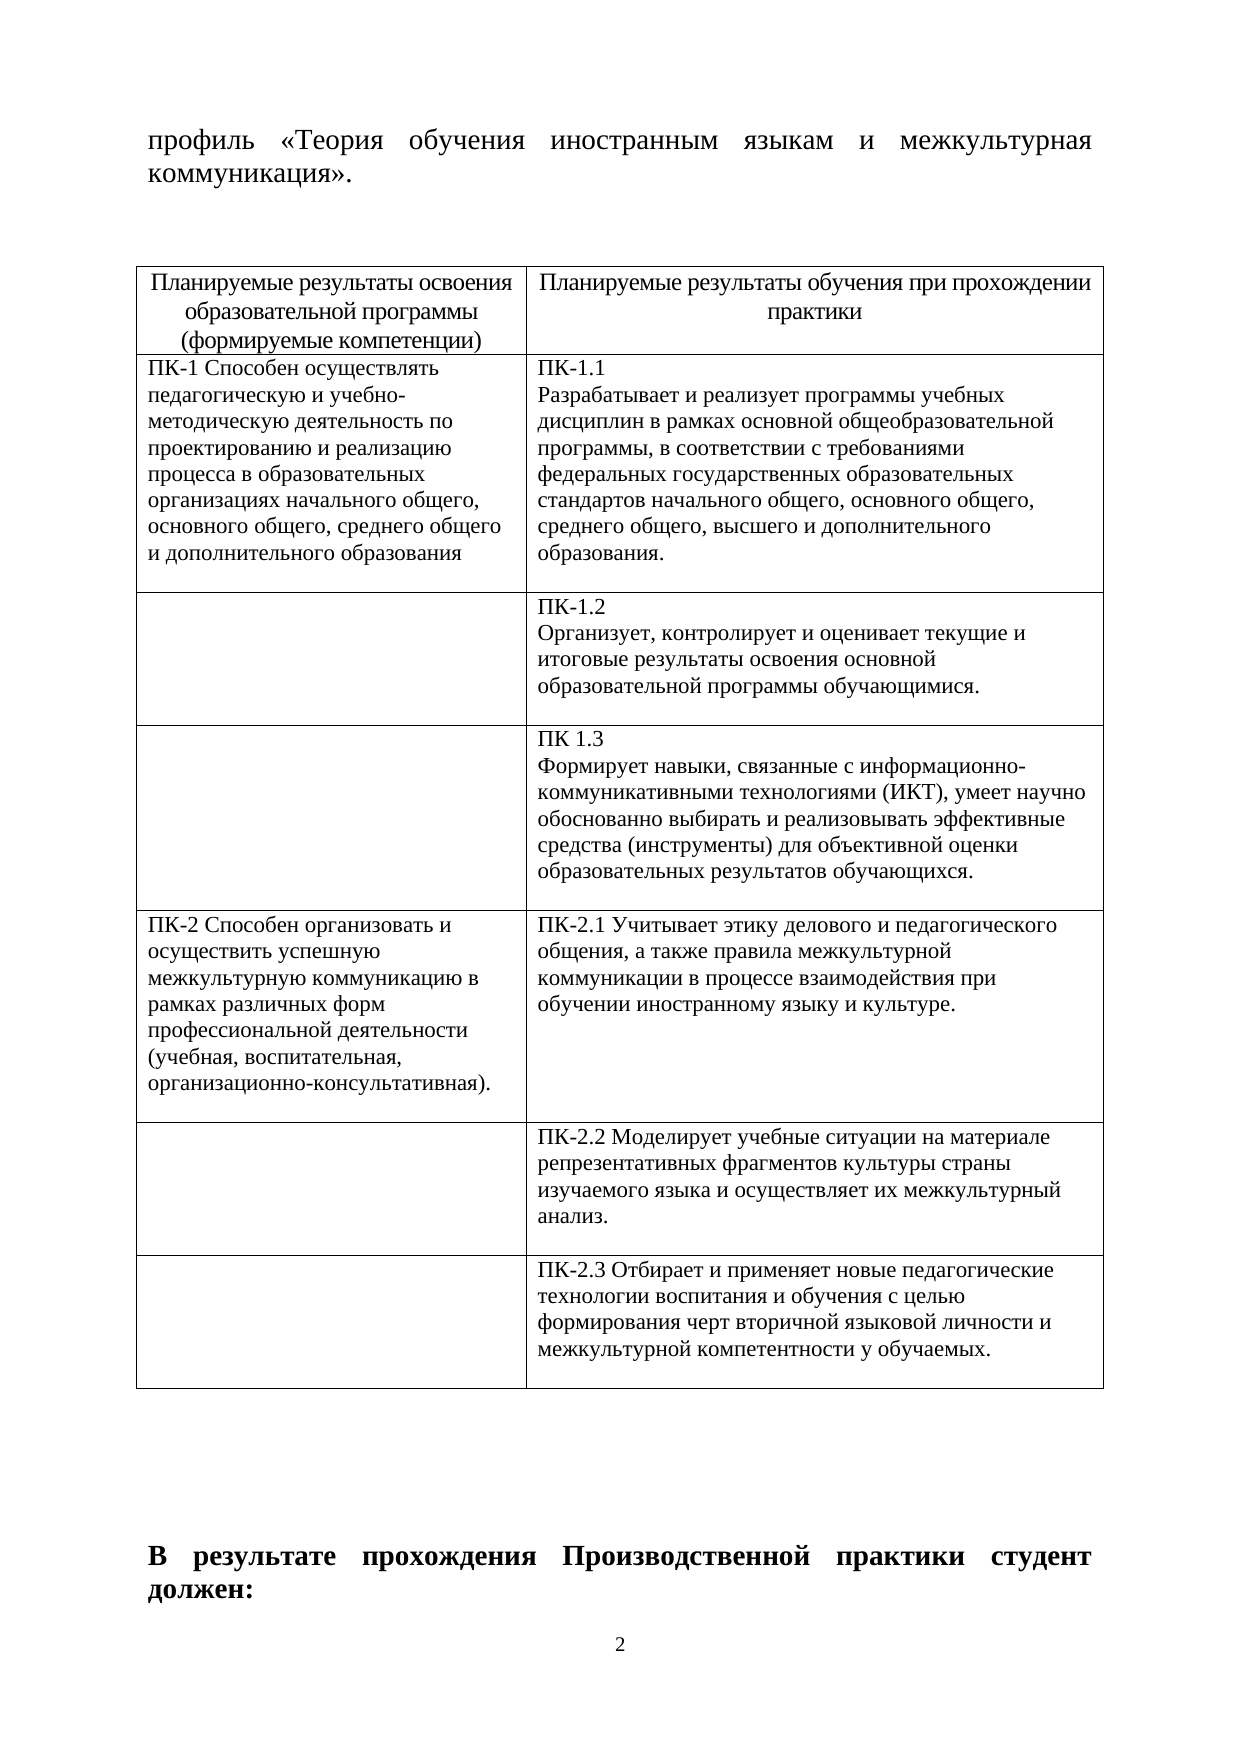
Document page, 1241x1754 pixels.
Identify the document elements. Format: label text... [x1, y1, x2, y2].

table_cell [137, 1256, 526, 1387]
table_cell ПК-1.1 Разрабатывает и реализует программы учебных дисциплин в рамках основной общеобразовательной программы, в соответствии с требованиями федеральных государственных образовательных стандартов начального общего, основного общего, среднего общего, высшего и дополнительного образования. [527, 355, 1103, 592]
table_cell [137, 1123, 526, 1255]
table_cell ПК-2.3 Отбирает и применяет новые педагогические технологии воспитания и обучения с целью формирования черт вторичной языковой личности и межкультурной компетентности у обучаемых. [527, 1256, 1103, 1387]
table_cell ПК 1.3 Формирует навыки, связанные с информационно-коммуникативными технологиями (ИКТ), умеет научно обоснованно выбирать и реализовывать эффективные средства (инструменты) для объективной оценки образовательных результатов обучающихся. [527, 726, 1103, 910]
table_cell [137, 726, 526, 910]
table_cell ПК-2.1 Учитывает этику делового и педагогического общения, а также правила межкультурной коммуникации в процессе взаимодействия при обучении иностранному языку и культуре. [527, 911, 1103, 1122]
table_cell ПК-1 Способен осуществлять педагогическую и учебно-методическую деятельность по проектированию и реализацию процесса в образовательных организациях начального общего, основного общего, среднего общего и дополнительного образования [137, 355, 526, 592]
table_cell ПК-2 Способен организовать и осуществить успешную межкультурную коммуникацию в рамках различных форм профессиональной деятельности (учебная, воспитательная, организационно-консультативная). [137, 911, 526, 1122]
table_cell ПК-2.2 Моделирует учебные ситуации на материале репрезентативных фрагментов культуры страны изучаемого языка и осуществляет их межкультурный анализ. [527, 1123, 1103, 1255]
table_cell ПК-1.2 Организует, контролирует и оценивает текущие и итоговые результаты освоения основной образовательной программы обучающимися. [527, 593, 1103, 724]
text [148, 122, 1092, 189]
table_cell [137, 593, 526, 724]
text В результате прохождения Производственной практики студент должен: [148, 1538, 1092, 1605]
table_header Планируемые результаты обучения при прохождении практики [527, 267, 1103, 353]
table_header Планируемые результаты освоения образовательной программы (формируемые компетенции) [137, 267, 526, 353]
